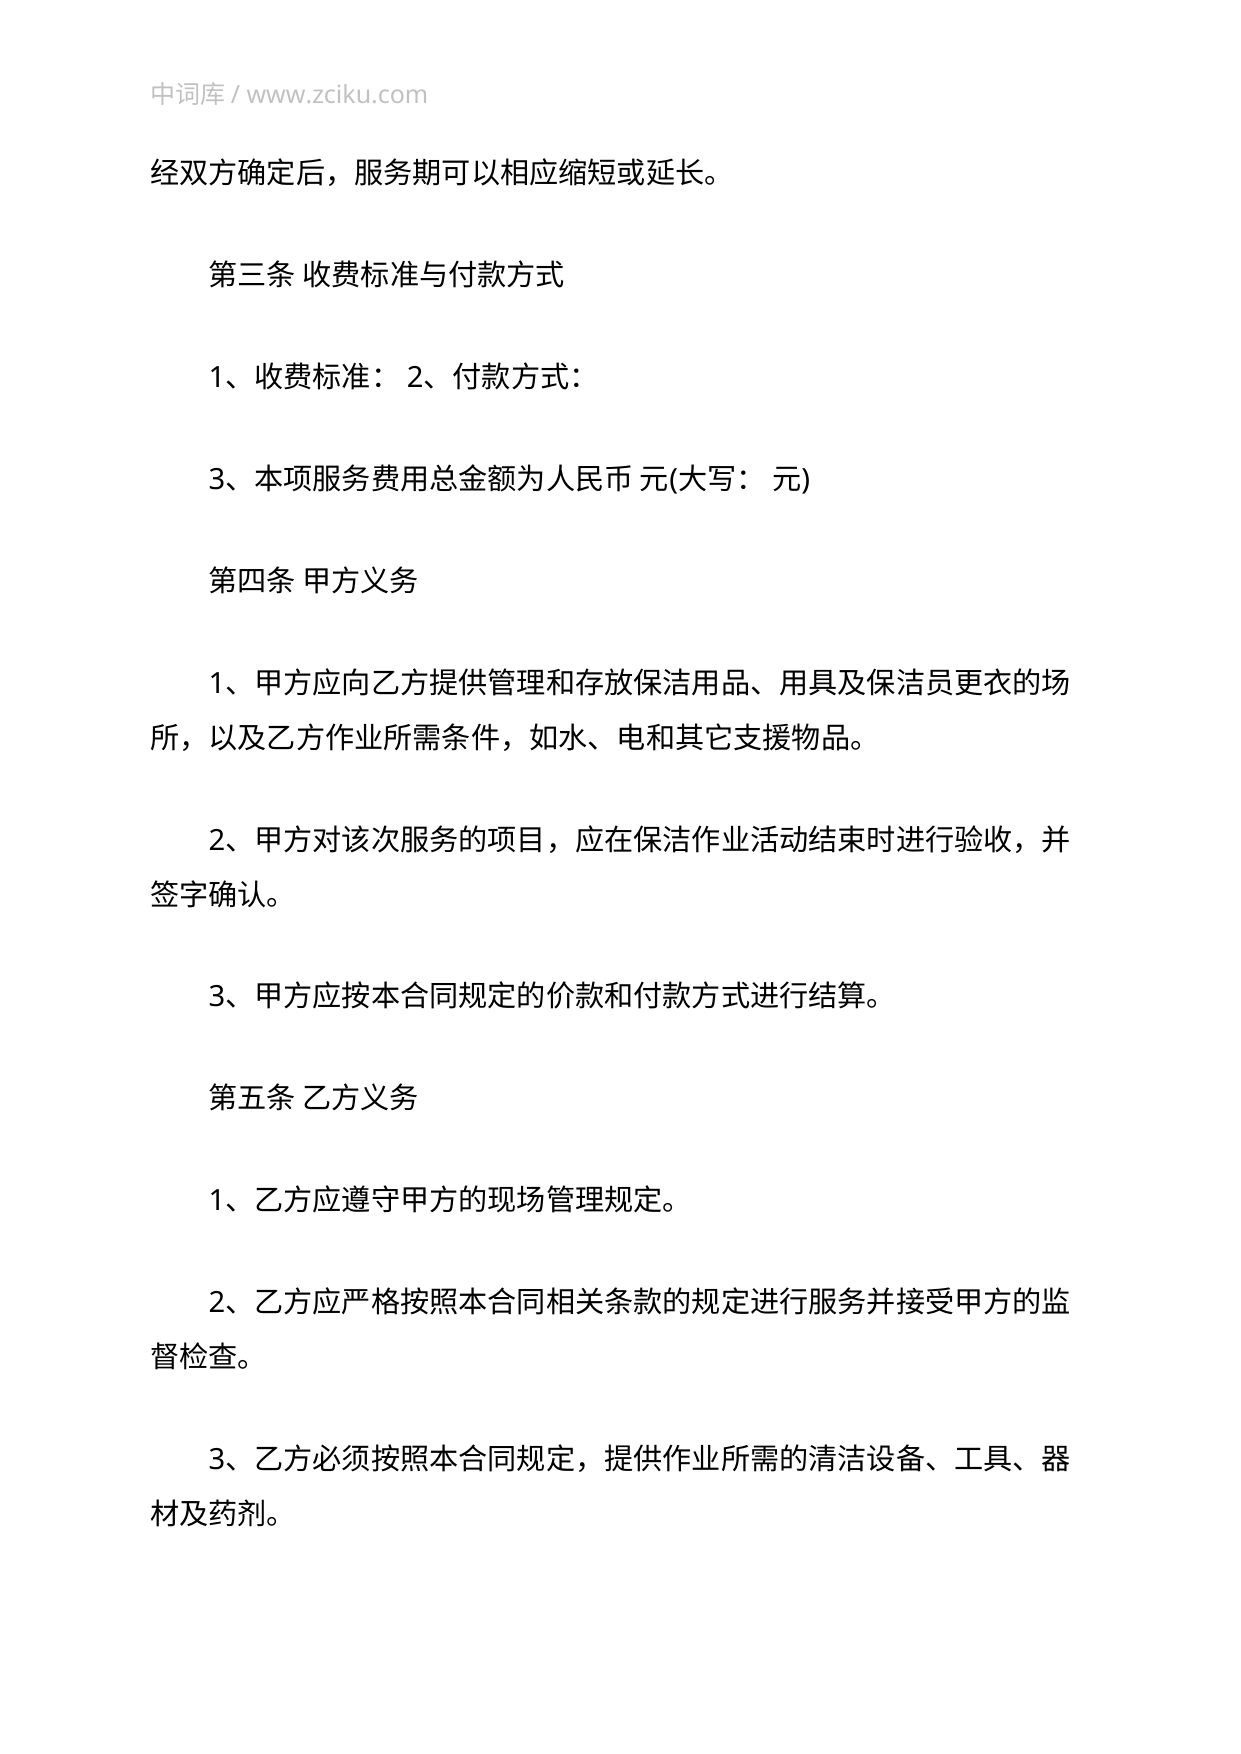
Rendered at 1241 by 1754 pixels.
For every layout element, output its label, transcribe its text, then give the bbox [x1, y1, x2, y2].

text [150, 150, 1090, 192]
text 3、本项服务费用总金额为人民币 元(大写： 元) [150, 456, 1090, 498]
text 2、甲方对该次服务的项目，应在保洁作业活动结束时进行验收，并签字确认。 [150, 816, 1090, 913]
text 第五条 乙方义务 [150, 1075, 1090, 1117]
text 1、甲方应向乙方提供管理和存放保洁用品、用具及保洁员更衣的场所，以及乙方作业所需条件，如水、电和其它支援物品。 [150, 659, 1090, 757]
text 2、乙方应严格按照本合同相关条款的规定进行服务并接受甲方的监督检查。 [150, 1278, 1090, 1376]
text 1、乙方应遵守甲方的现场管理规定。 [150, 1177, 1090, 1219]
text 第三条 收费标准与付款方式 [150, 252, 1090, 294]
text 1、收费标准： 2、付款方式： [150, 353, 1090, 396]
text 3、乙方必须按照本合同规定，提供作业所需的清洁设备、工具、器材及药剂。 [150, 1435, 1090, 1533]
text 3、甲方应按本合同规定的价款和付款方式进行结算。 [150, 973, 1090, 1015]
text 第四条 甲方义务 [150, 557, 1090, 600]
